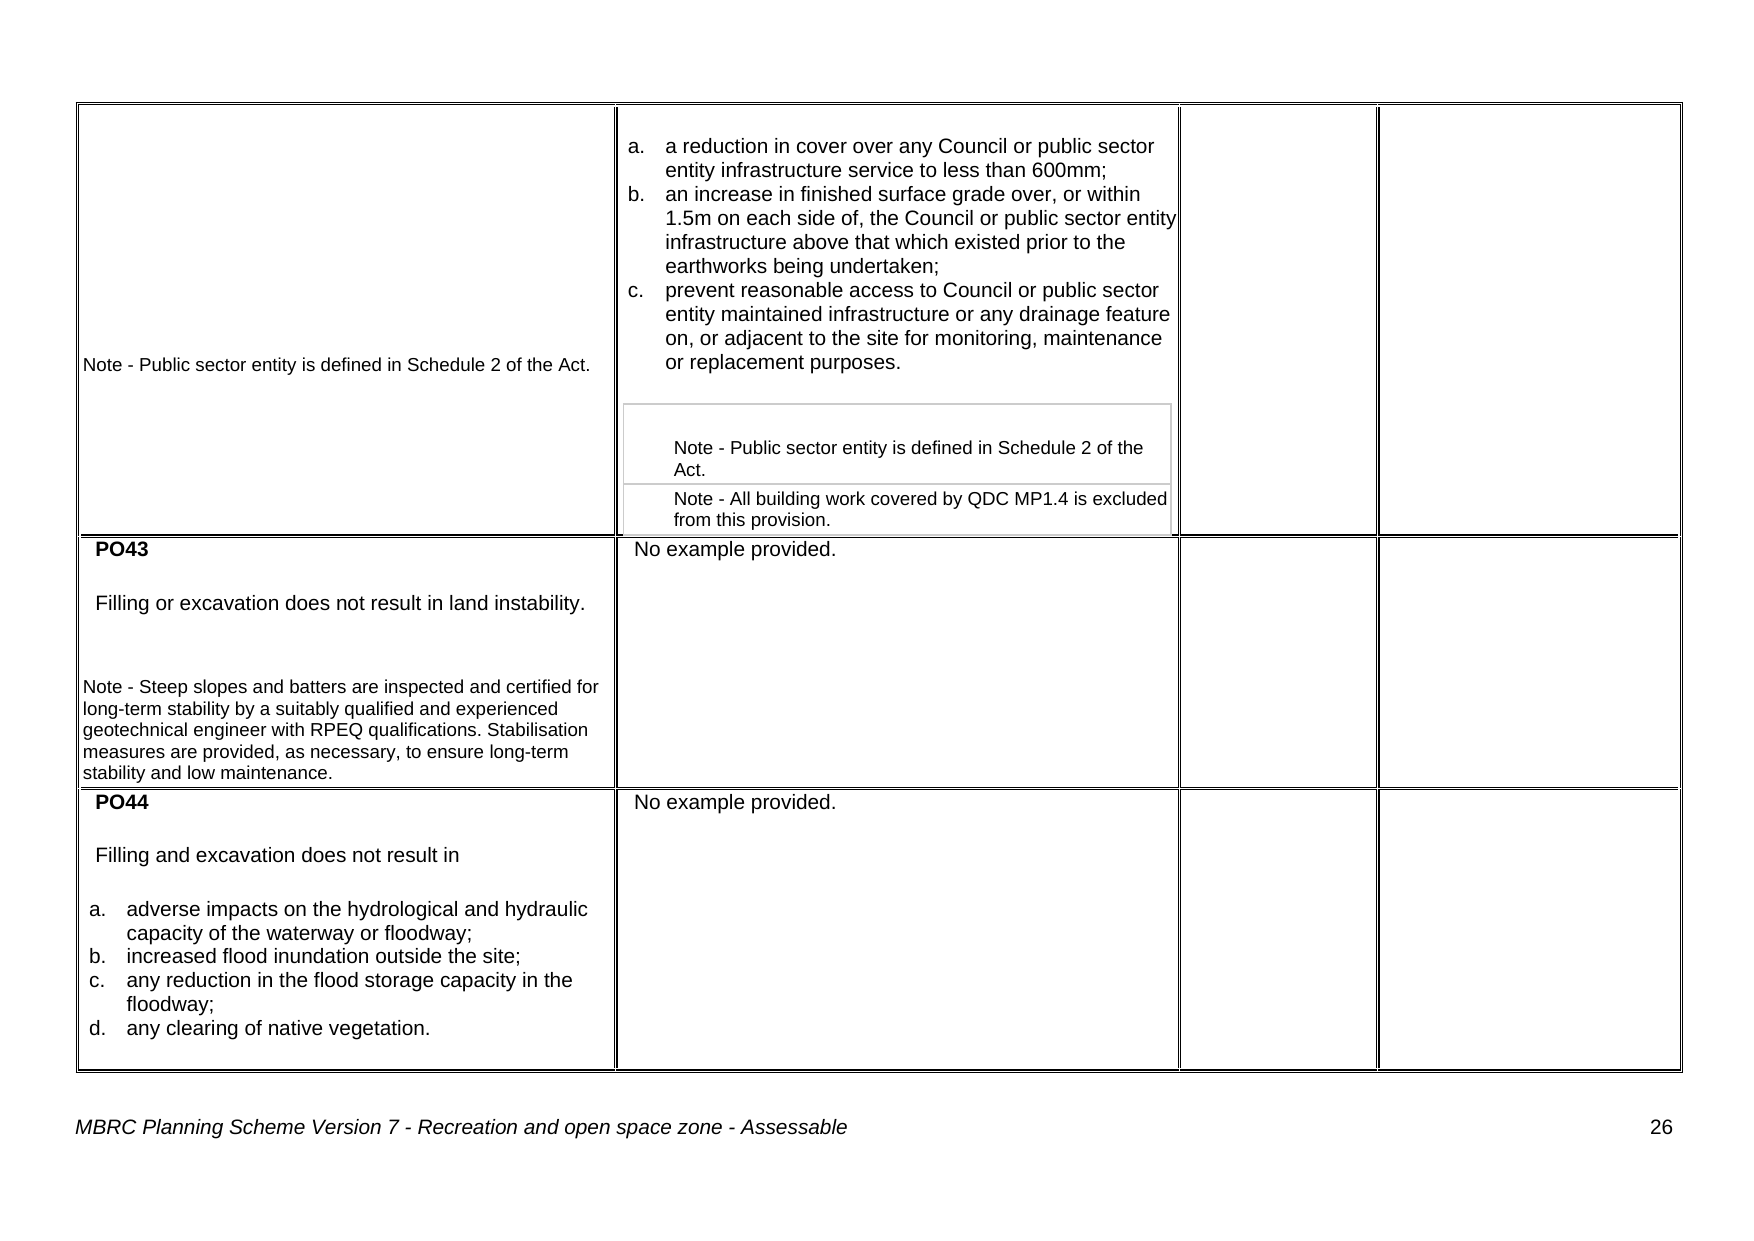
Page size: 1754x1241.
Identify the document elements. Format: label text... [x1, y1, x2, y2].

table_cell [1378, 105, 1680, 534]
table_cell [616, 790, 1179, 1069]
table_cell [1380, 534, 1680, 787]
table_cell PO43 Filling or excavation does not result in land instability. [79, 534, 614, 787]
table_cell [77, 787, 616, 1069]
table_cell No example provided. [618, 538, 1178, 787]
table_cell [1378, 787, 1681, 1069]
table_cell [1180, 787, 1378, 1069]
table_cell [1181, 538, 1376, 787]
table_cell [1180, 103, 1378, 534]
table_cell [616, 105, 1179, 534]
